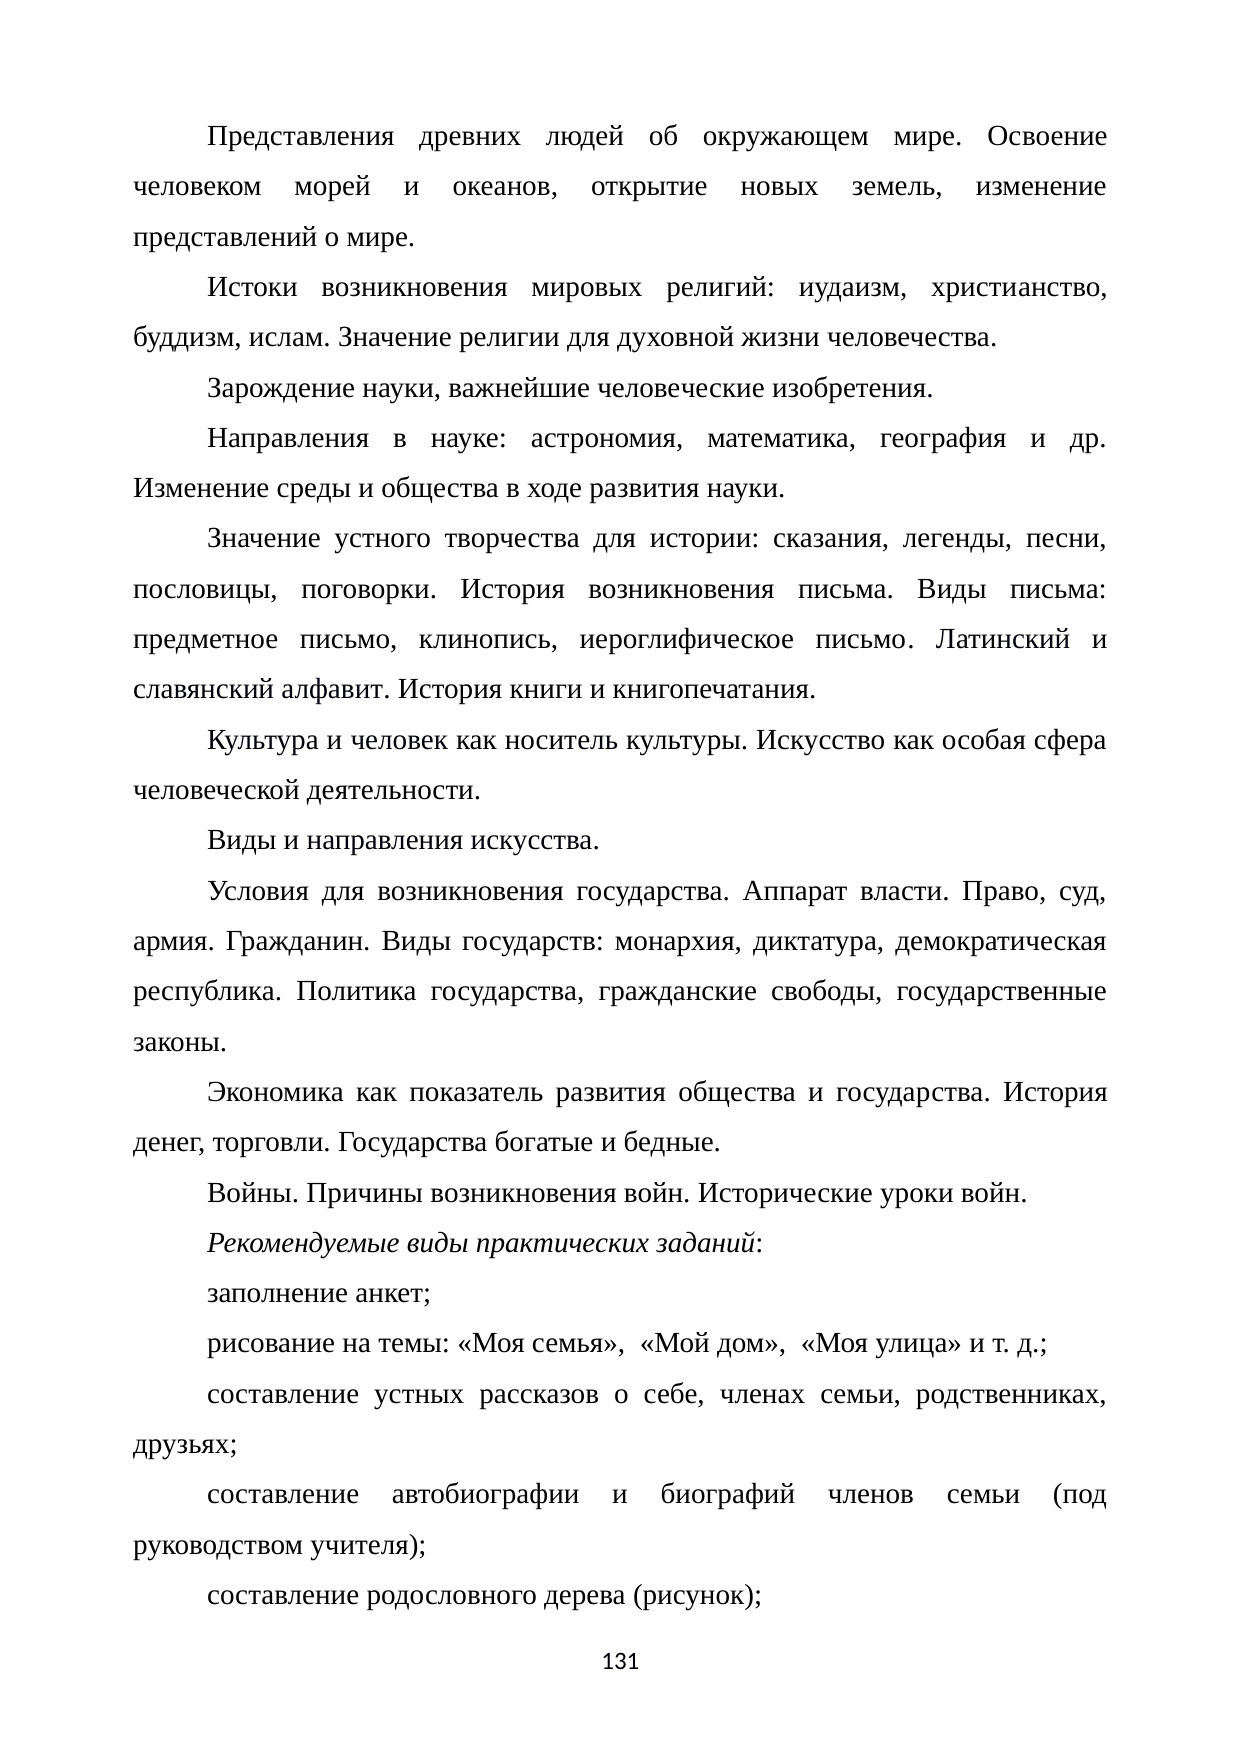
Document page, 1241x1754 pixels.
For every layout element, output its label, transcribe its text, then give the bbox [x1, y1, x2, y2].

text Экономика как показатель развития общества и государства. История денег, торговли. Государства богатые и бедные. [133, 1074, 1107, 1158]
text Значение устного творчества для истории: сказания, легенды, песни, пословицы, поговорки. История возникновения письма. Виды письма: предметное письмо, клинопись, иероглифическое письмо. Латинский и славянский алфавит. История книги и книгопечатания. [133, 521, 1107, 705]
text составление автобиографии и биографий членов семьи (под руководством учителя); [133, 1477, 1107, 1560]
text Войны. Причины возникновения войн. Исторические уроки войн. [133, 1175, 1107, 1208]
text заполнение анкет; [133, 1275, 1107, 1309]
text Направления в науке: астрономия, математика, география и др. Изменение среды и общества в ходе развития науки. [133, 420, 1107, 504]
text Культура и человек как носитель культуры. Искусство как особая сфера человеческой деятельности. [133, 722, 1107, 806]
text Истоки возникновения мировых религий: иудаизм, христианство, буддизм, ислам. Значение религии для духовной жизни человечества. [133, 269, 1107, 353]
text Представления древних людей об окружающем мире. Освоение человеком морей и океанов, открытие новых земель, изменение представлений о мире. [133, 118, 1107, 252]
text Виды и направления искусства. [133, 822, 1107, 856]
text составление родословного дерева (рисунок); [133, 1577, 1107, 1611]
text Условия для возникновения государства. Аппарат власти. Право, суд, армия. Гражданин. Виды государств: монархия, диктатура, демократическая республика. Политика государства, гражданские свободы, государственные законы. [133, 873, 1107, 1057]
text рисование на темы: «Моя семья», «Мой дом», «Моя улица» и т. д.; [133, 1326, 1107, 1359]
text Зарождение науки, важнейшие человеческие изобретения. [133, 370, 1107, 403]
subtitle Рекомендуемые виды практических заданий: [133, 1225, 1107, 1258]
text составление устных рассказов о себе, членах семьи, родственниках, друзьях; [133, 1376, 1107, 1460]
